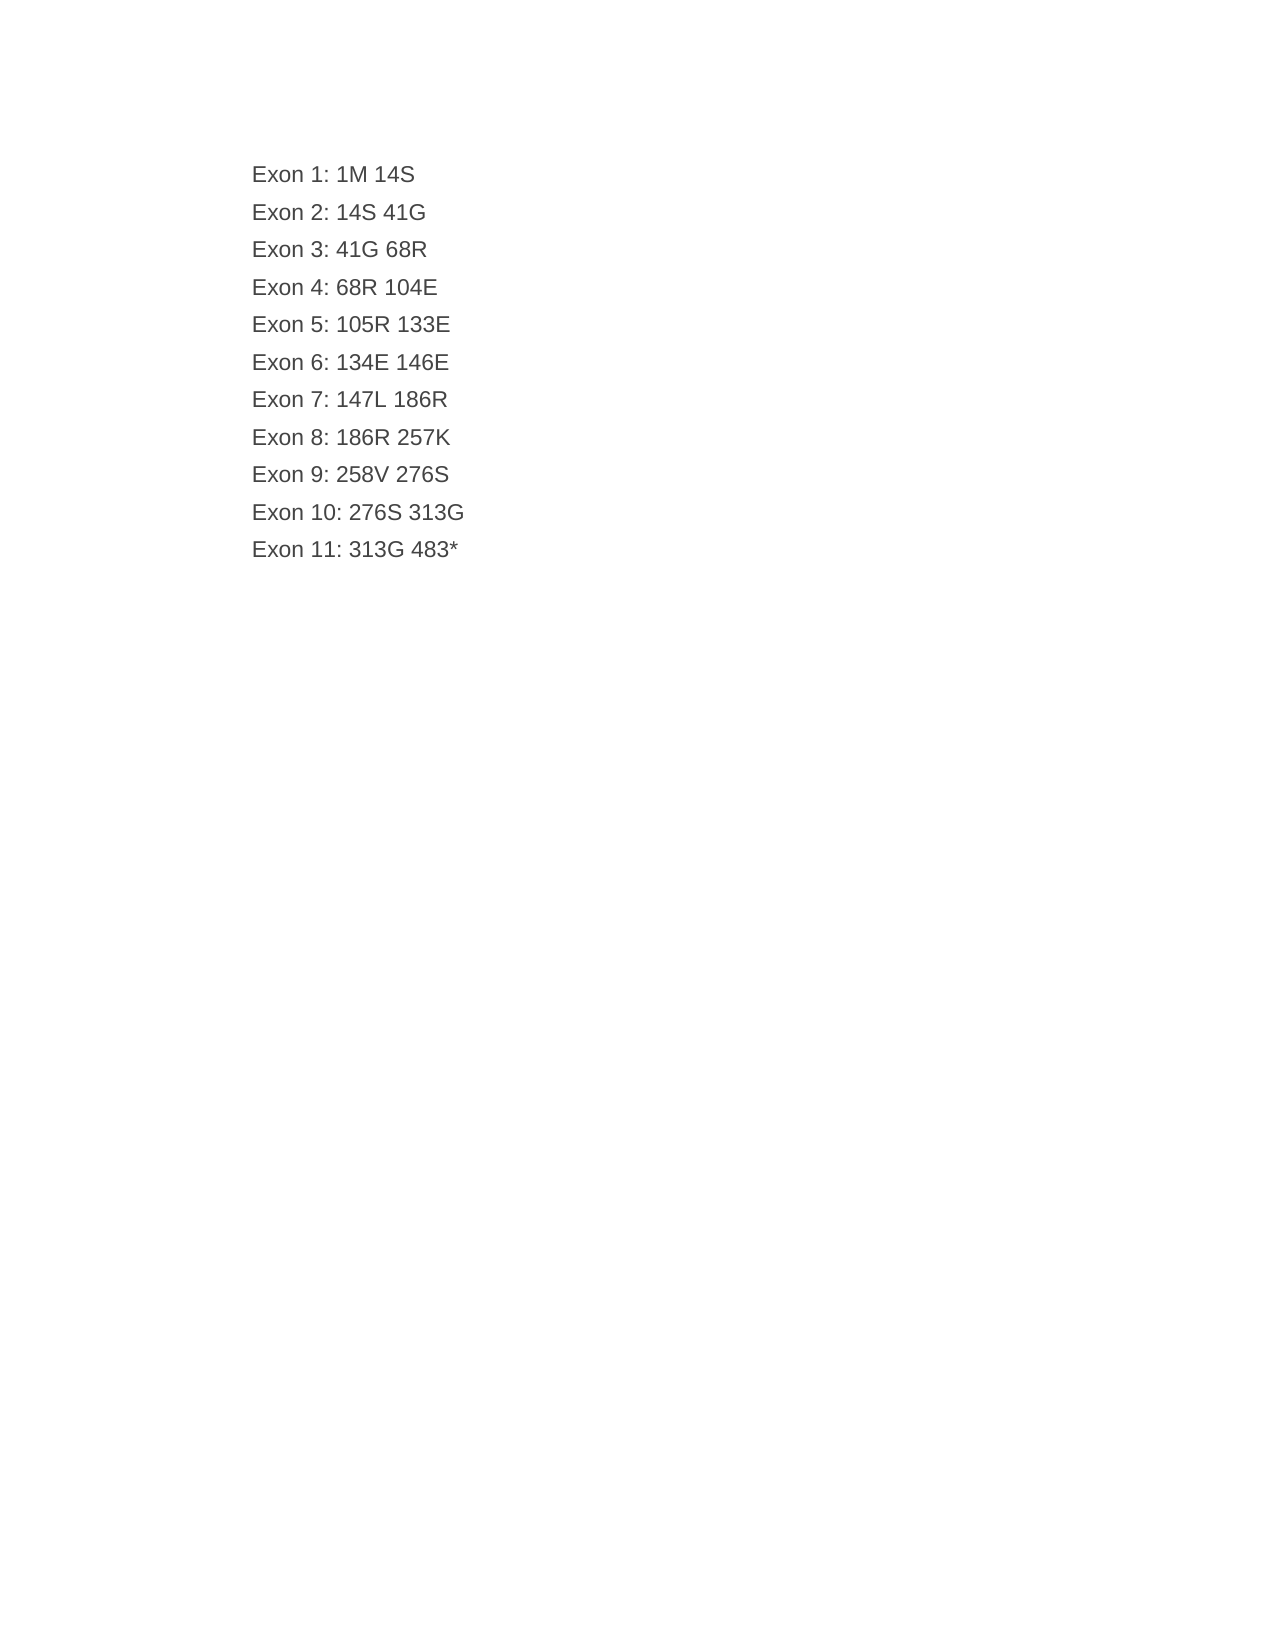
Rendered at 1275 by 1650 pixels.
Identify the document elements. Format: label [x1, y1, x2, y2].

text [150, 150, 1125, 600]
